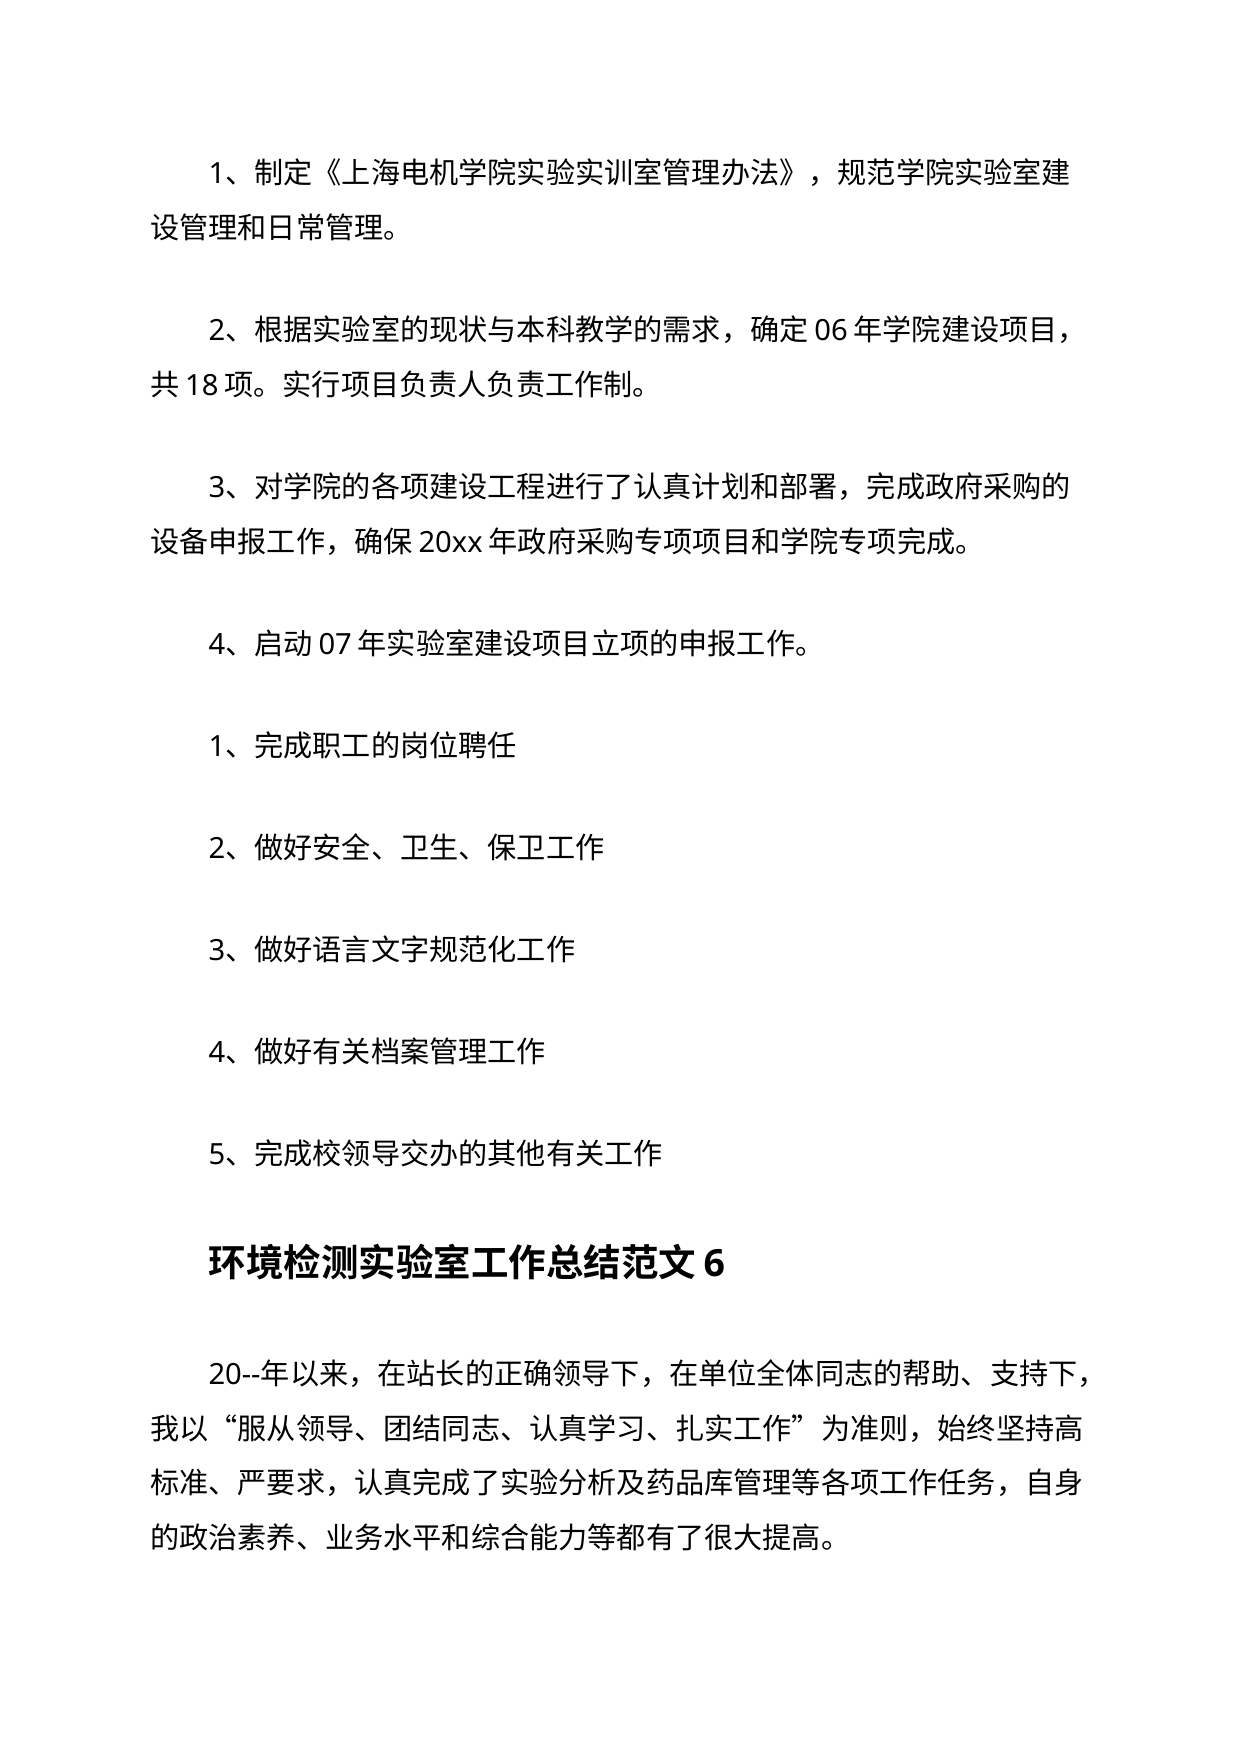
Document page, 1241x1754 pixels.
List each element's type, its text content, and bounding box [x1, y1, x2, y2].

text 1、完成职工的岗位聘任 [150, 723, 1090, 765]
text 3、对学院的各项建设工程进行了认真计划和部署，完成政府采购的设备申报工作，确保20xx年政府采购专项项目和学院专项完成。 [150, 464, 1090, 561]
text 20--年以来，在站长的正确领导下，在单位全体同志的帮助、支持下，我以“服从领导、团结同志、认真学习、扎实工作”为准则，始终坚持高标准、严要求，认真完成了实验分析及药品库管理等各项工作任务，自身的政治素养、业务水平和综合能力等都有了很大提高。 [150, 1350, 1090, 1557]
text 4、做好有关档案管理工作 [150, 1029, 1090, 1071]
text 4、启动07年实验室建设项目立项的申报工作。 [150, 621, 1090, 663]
text 环境检测实验室工作总结范文6 [150, 1233, 1090, 1287]
text 2、做好安全、卫生、保卫工作 [150, 825, 1090, 867]
text 5、完成校领导交办的其他有关工作 [150, 1131, 1090, 1173]
text 2、根据实验室的现状与本科教学的需求，确定06年学院建设项目，共18项。实行项目负责人负责工作制。 [150, 307, 1090, 404]
text 3、做好语言文字规范化工作 [150, 927, 1090, 969]
text 1、制定《上海电机学院实验实训室管理办法》，规范学院实验室建设管理和日常管理。 [150, 150, 1090, 247]
